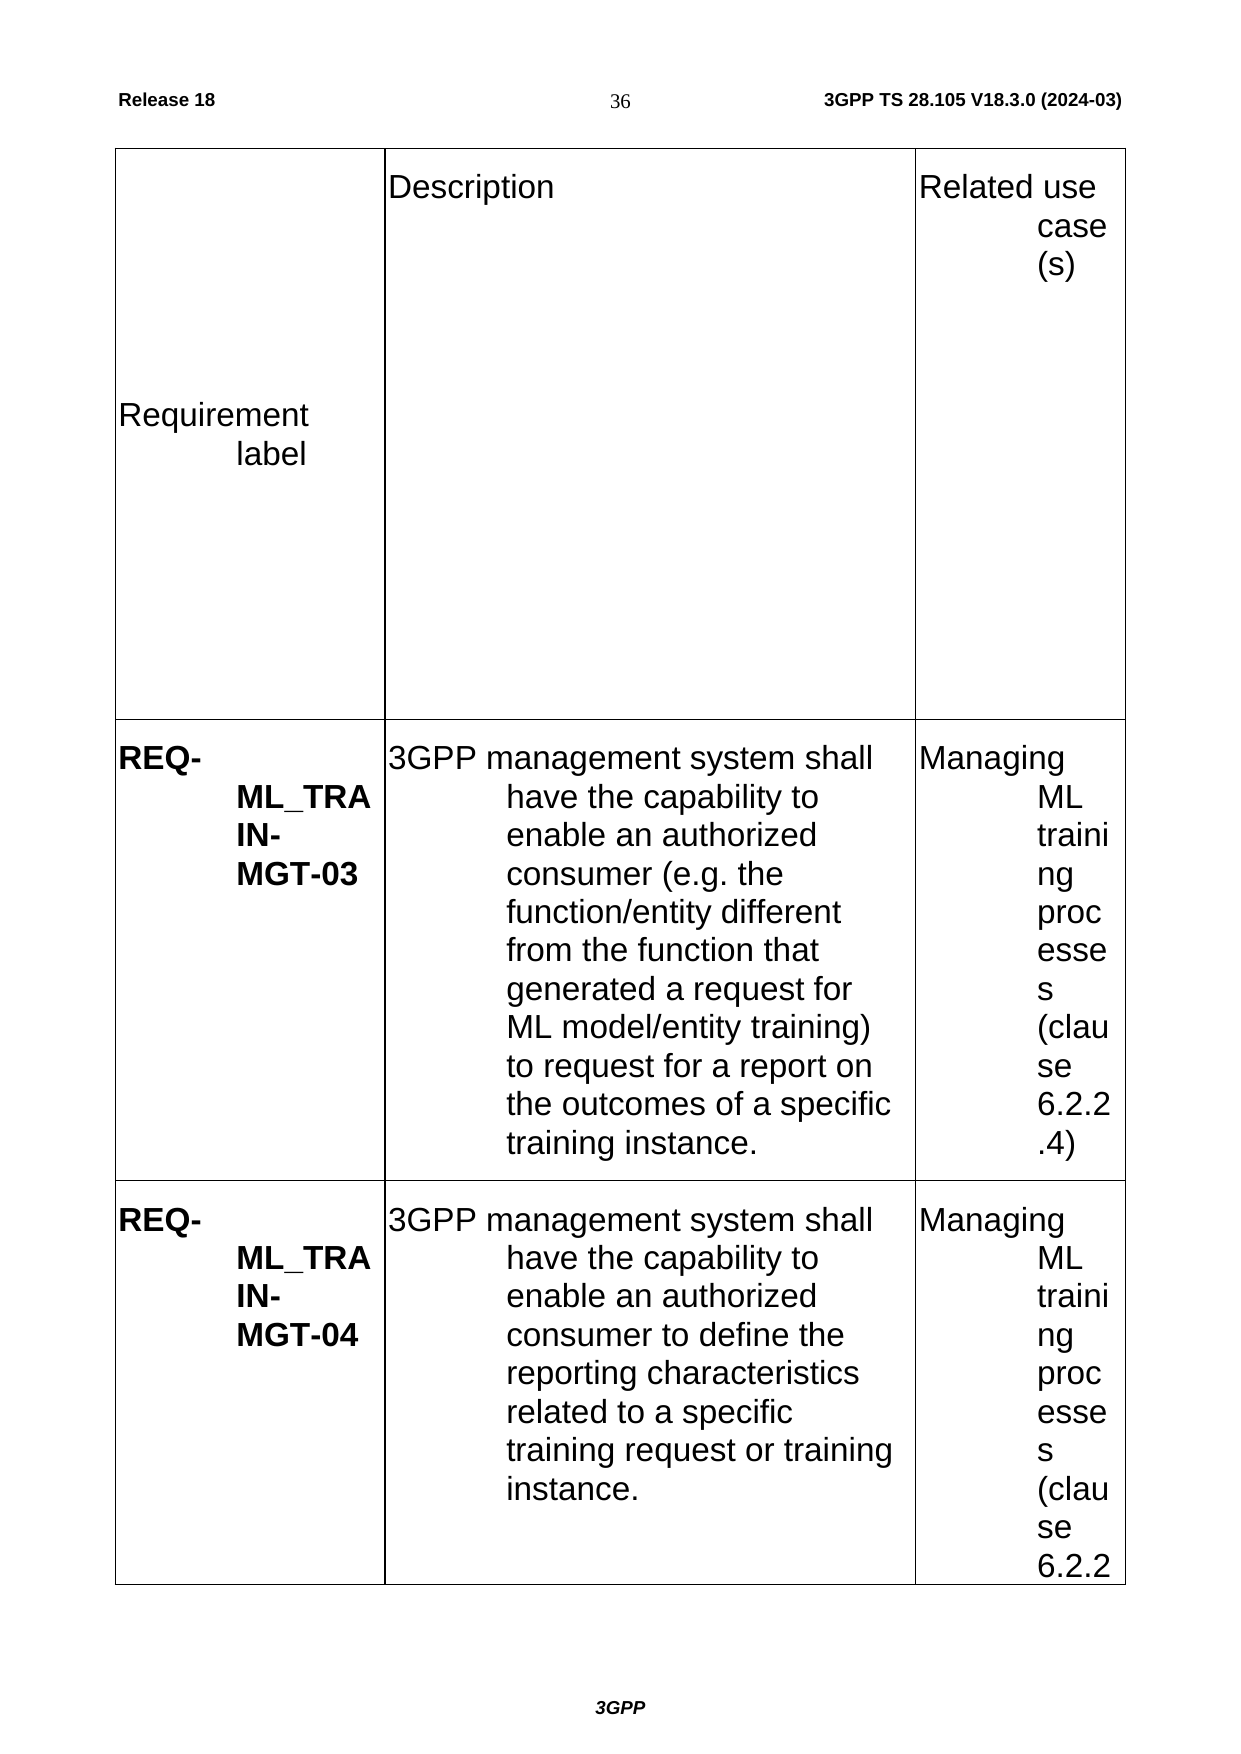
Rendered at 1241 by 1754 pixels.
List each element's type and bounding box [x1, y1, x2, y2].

table_header [916, 149, 1125, 718]
table_header [116, 149, 384, 718]
table_cell [386, 720, 915, 1180]
table_cell [116, 720, 384, 1180]
table_cell [116, 1181, 384, 1584]
table_cell [386, 1181, 915, 1584]
table_cell [916, 1181, 1125, 1584]
table_header [386, 149, 915, 718]
table_cell [916, 720, 1125, 1180]
